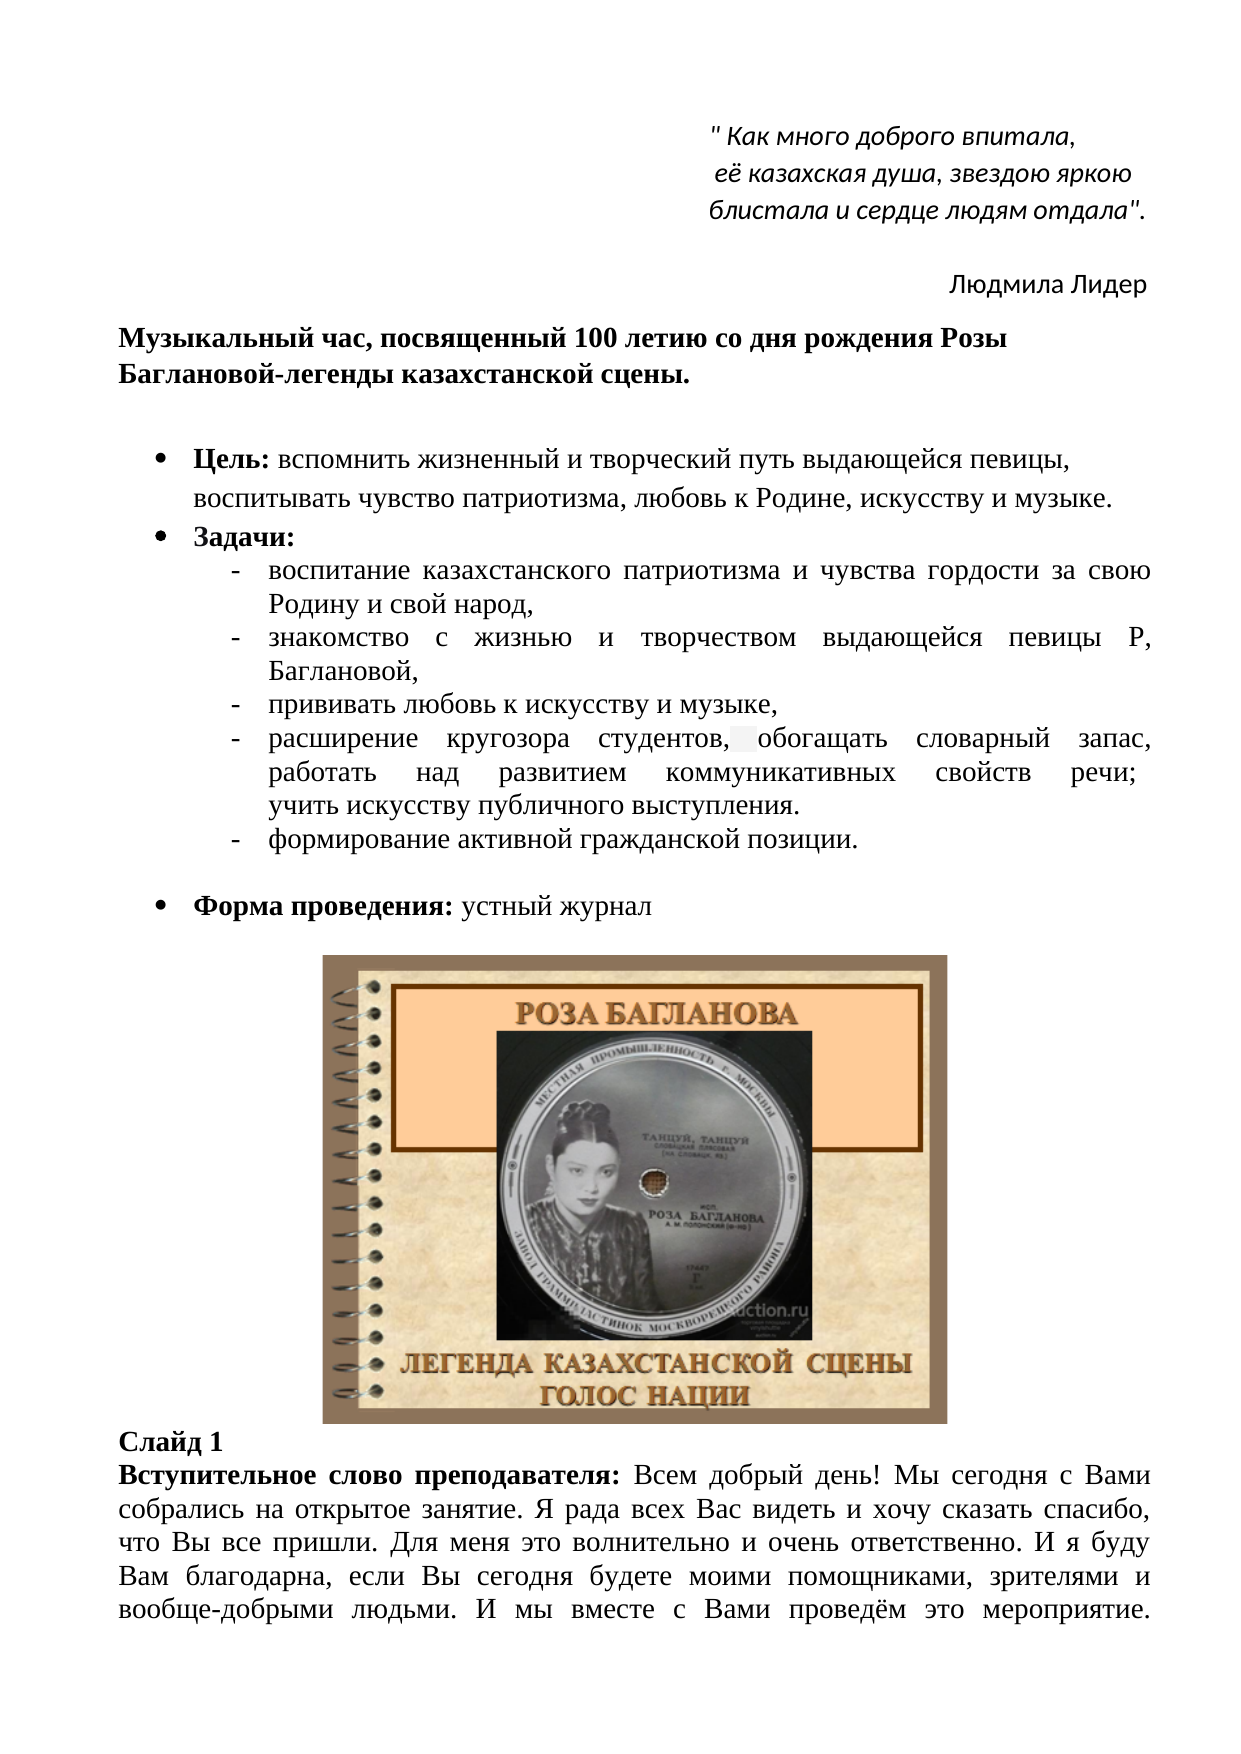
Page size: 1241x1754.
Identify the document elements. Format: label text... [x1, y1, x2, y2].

list знакомство с жизнью и творчеством выдающейся певицы Р, Баглановой, [231, 619, 1152, 687]
list формирование активной гражданской позиции. [231, 821, 1152, 854]
text Музыкальный час, посвященный 100 летию со дня рождения Розы Баглановой-легенды казахстанской сцены. [118, 320, 1152, 390]
text " Как много доброго впитала, её казахская душа, звездою яркою блистала и сердце людям отдала". Людмила Лидер [118, 118, 1152, 301]
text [118, 1457, 1152, 1625]
list Задачи: [156, 519, 1152, 552]
text Слайд 1 [118, 1424, 1152, 1457]
list расширение кругозора студентов, обогащать словарный запас, работать над развитием коммуникативных свойств речи; учить искусству публичного выступления. [231, 720, 1152, 821]
list прививать любовь к искусству и музыке, [231, 687, 1152, 720]
picture [322, 955, 948, 1424]
list воспитание казахстанского патриотизма и чувства гордости за свою Родину и свой народ, [231, 552, 1152, 619]
list Цель: вспомнить жизненный и творческий путь выдающейся певицы, воспитывать чувство патриотизма, любовь к Родине, искусству и музыке. [156, 442, 1152, 514]
list Форма проведения: устный журнал [156, 888, 1152, 921]
